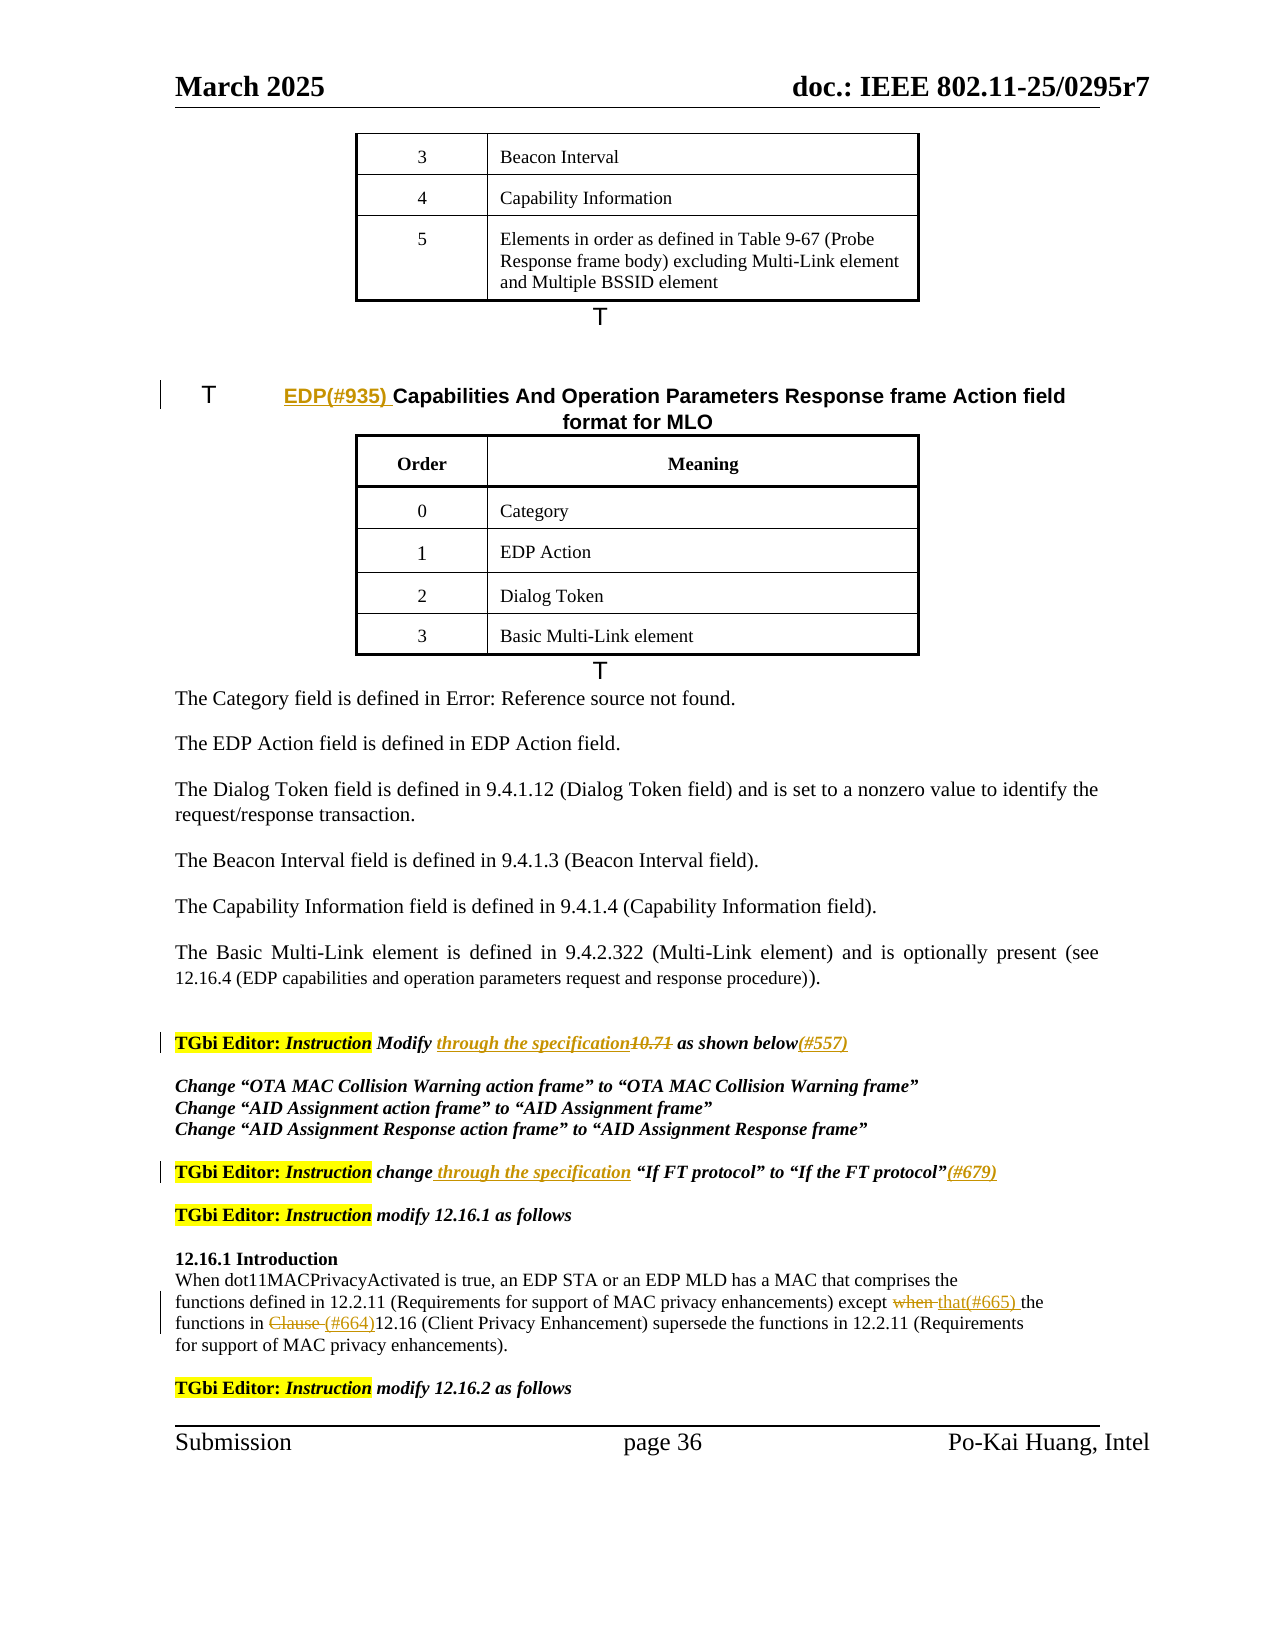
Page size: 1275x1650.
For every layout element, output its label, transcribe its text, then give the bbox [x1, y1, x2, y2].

table_cell 1 [358, 529, 487, 572]
text The Beacon Interval field is defined in 9.4.1.3 (Beacon Interval field). [175, 847, 1100, 872]
table_cell 0 [358, 488, 487, 528]
text When dot11MACPrivacyActivated is true, an EDP STA or an EDP MLD has a MAC that comprises the [175, 1269, 1100, 1291]
table_cell Capability Information [488, 175, 917, 215]
text The Basic Multi-Link element is defined in 9.4.2.322 (Multi-Link element) and is optionally present (see 12.16.4 (EDP capabilities and operation parameters request and response procedure)). [175, 939, 1100, 989]
text The EDP Action field is defined in 9.6.42.1 (EDP Action field). [175, 730, 1100, 755]
table_cell EDP Action [488, 529, 917, 572]
text Change “AID Assignment Response action frame” to “AID Assignment Response frame” [175, 1118, 1100, 1140]
text The Capability Information field is defined in 9.4.1.4 (Capability Information field). [175, 893, 1100, 918]
text The Dialog Token field is defined in 9.4.1.12 (Dialog Token field) and is set to a nonzero value to identify the request/response transaction. [175, 776, 1100, 826]
table_cell Elements in order as defined in Table 9-67 (Probe Response frame body) excluding Multi-Link element and Multiple BSSID element [488, 216, 917, 299]
table_header Meaning [488, 437, 917, 485]
table_cell Dialog Token [488, 573, 917, 612]
title Capabilities And Operation Parameters Response frame Action field format for MLO [175, 380, 1100, 434]
text for support of MAC privacy enhancements). [175, 1334, 1100, 1355]
text TGbi Editor: Instruction modify 12.16.2 as follows [372, 1377, 1100, 1398]
text Change “OTA MAC Collision Warning action frame” to “OTA MAC Collision Warning frame” [175, 1075, 1100, 1097]
text TGbi Editor: Instruction modify 12.16.1 as follows [372, 1204, 1100, 1226]
table_header Order [358, 437, 487, 485]
table_cell Category [488, 488, 917, 528]
text 12.16.1 Introduction [175, 1247, 1100, 1269]
table_cell Beacon Interval [488, 134, 917, 174]
table_cell 2 [358, 573, 487, 612]
text TGbi Editor: Instruction Modify as shown below [372, 1032, 1100, 1053]
table_cell 3 [358, 134, 487, 174]
text Change “AID Assignment action frame” to “AID Assignment frame” [175, 1097, 1100, 1118]
text TGbi Editor: Instruction change “If FT protocol” to “If the FT protocol” [372, 1161, 1100, 1183]
text functions in 12.16 (Client Privacy Enhancement) supersede the functions in 12.2.11 (Requirements [175, 1312, 1100, 1334]
table_cell 5 [358, 216, 487, 299]
table_cell Basic Multi-Link element [488, 614, 917, 653]
text functions defined in 12.2.11 (Requirements for support of MAC privacy enhancements) except the [175, 1291, 1100, 1312]
table_cell 4 [358, 175, 487, 215]
table_cell 3 [358, 614, 487, 653]
